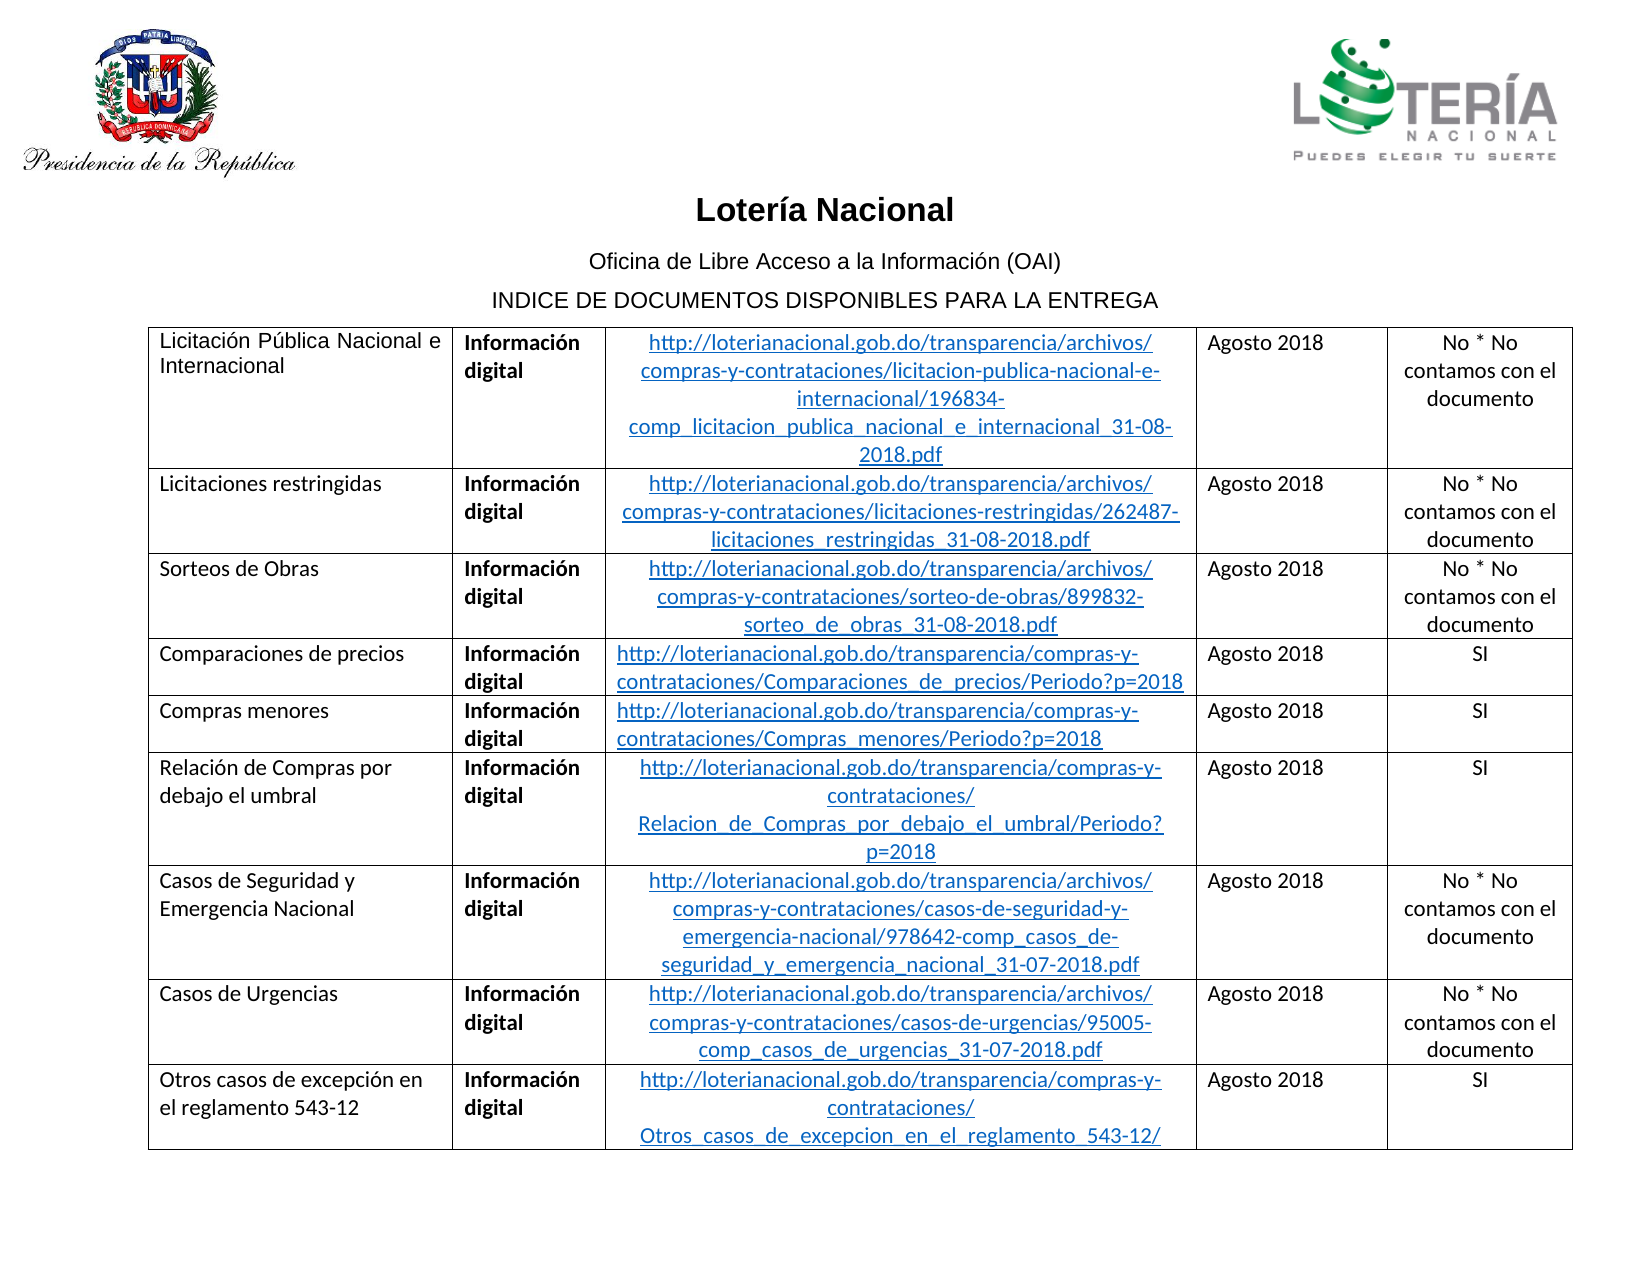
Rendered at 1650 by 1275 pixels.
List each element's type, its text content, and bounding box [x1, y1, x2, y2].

table_cell http://loterianacional.gob.do/transparencia/compras-y-contrataciones/Comparaciones_de_precios/Periodo?p=2018 [606, 639, 1196, 695]
table_cell Relación de Compras por debajo el umbral [149, 753, 452, 865]
table_cell http://loterianacional.gob.do/transparencia/archivos/compras-y-contrataciones/licitaciones-restringidas/262487-licitaciones_restringidas_31-08-2018.pdf [606, 469, 1196, 553]
table_cell http://loterianacional.gob.do/transparencia/archivos/compras-y-contrataciones/casos-de-urgencias/95005-comp_casos_de_urgencias_31-07-2018.pdf [606, 980, 1196, 1064]
table_cell Compras menores [149, 696, 452, 752]
table_cell Comparaciones de precios [149, 639, 452, 695]
table_cell Agosto 2018 [1197, 639, 1387, 695]
table_cell Agosto 2018 [1197, 469, 1387, 553]
table_cell Agosto 2018 [1197, 1065, 1387, 1149]
table_cell Información digital [453, 1065, 605, 1149]
table_cell Información digital [453, 866, 605, 978]
table_cell Agosto 2018 [1197, 328, 1387, 468]
table_cell http://loterianacional.gob.do/transparencia/archivos/compras-y-contrataciones/sorteo-de-obras/899832-sorteo_de_obras_31-08-2018.pdf [606, 554, 1196, 638]
table_cell Casos de Seguridad y Emergencia Nacional [149, 866, 452, 978]
table_cell No * No contamos con el documento [1388, 980, 1572, 1064]
picture [1293, 39, 1571, 171]
table_cell No * No contamos con el documento [1388, 554, 1572, 638]
table_cell Información digital [453, 980, 605, 1064]
picture [23, 29, 300, 187]
table_cell Agosto 2018 [1197, 980, 1387, 1064]
table_cell SI [1388, 639, 1572, 695]
table_cell Información digital [453, 753, 605, 865]
table_cell Licitación Pública Nacional e Internacional [149, 328, 452, 468]
table_cell Información digital [453, 639, 605, 695]
table_cell http://loterianacional.gob.do/transparencia/archivos/compras-y-contrataciones/casos-de-seguridad-y-emergencia-nacional/978642-comp_casos_de-seguridad_y_emergencia_nacional_31-07-2018.pdf [606, 866, 1196, 978]
table_cell Agosto 2018 [1197, 554, 1387, 638]
table_cell Información digital [453, 696, 605, 752]
table_cell Agosto 2018 [1197, 753, 1387, 865]
table_cell Otros casos de excepción en el reglamento 543-12 [149, 1065, 452, 1149]
table_cell No * No contamos con el documento [1388, 866, 1572, 978]
table_cell Información digital [453, 469, 605, 553]
table_cell http://loterianacional.gob.do/transparencia/compras-y-contrataciones/Relacion_de_Compras_por_debajo_el_umbral/Periodo?p=2018 [606, 753, 1196, 865]
table_cell Licitaciones restringidas [149, 469, 452, 553]
table_cell SI [1388, 1065, 1572, 1149]
table_cell http://loterianacional.gob.do/transparencia/compras-y-contrataciones/Compras_menores/Periodo?p=2018 [606, 696, 1196, 752]
table_cell Agosto 2018 [1197, 696, 1387, 752]
table_cell Información digital [453, 328, 605, 468]
table_cell Casos de Urgencias [149, 980, 452, 1064]
table_cell SI [1388, 753, 1572, 865]
table_cell SI [1388, 696, 1572, 752]
table_cell http://loterianacional.gob.do/transparencia/archivos/compras-y-contrataciones/licitacion-publica-nacional-e-internacional/196834-comp_licitacion_publica_nacional_e_internacional_31-08-2018.pdf [606, 328, 1196, 468]
table_cell No * No contamos con el documento [1388, 328, 1572, 468]
table_cell Sorteos de Obras [149, 554, 452, 638]
table_cell Información digital [453, 554, 605, 638]
table_cell No * No contamos con el documento [1388, 469, 1572, 553]
table_cell Agosto 2018 [1197, 866, 1387, 978]
table_cell http://loterianacional.gob.do/transparencia/compras-y-contrataciones/Otros_casos_de_excepcion_en_el_reglamento_543-12/Periodo?p=2018 [606, 1065, 1196, 1149]
